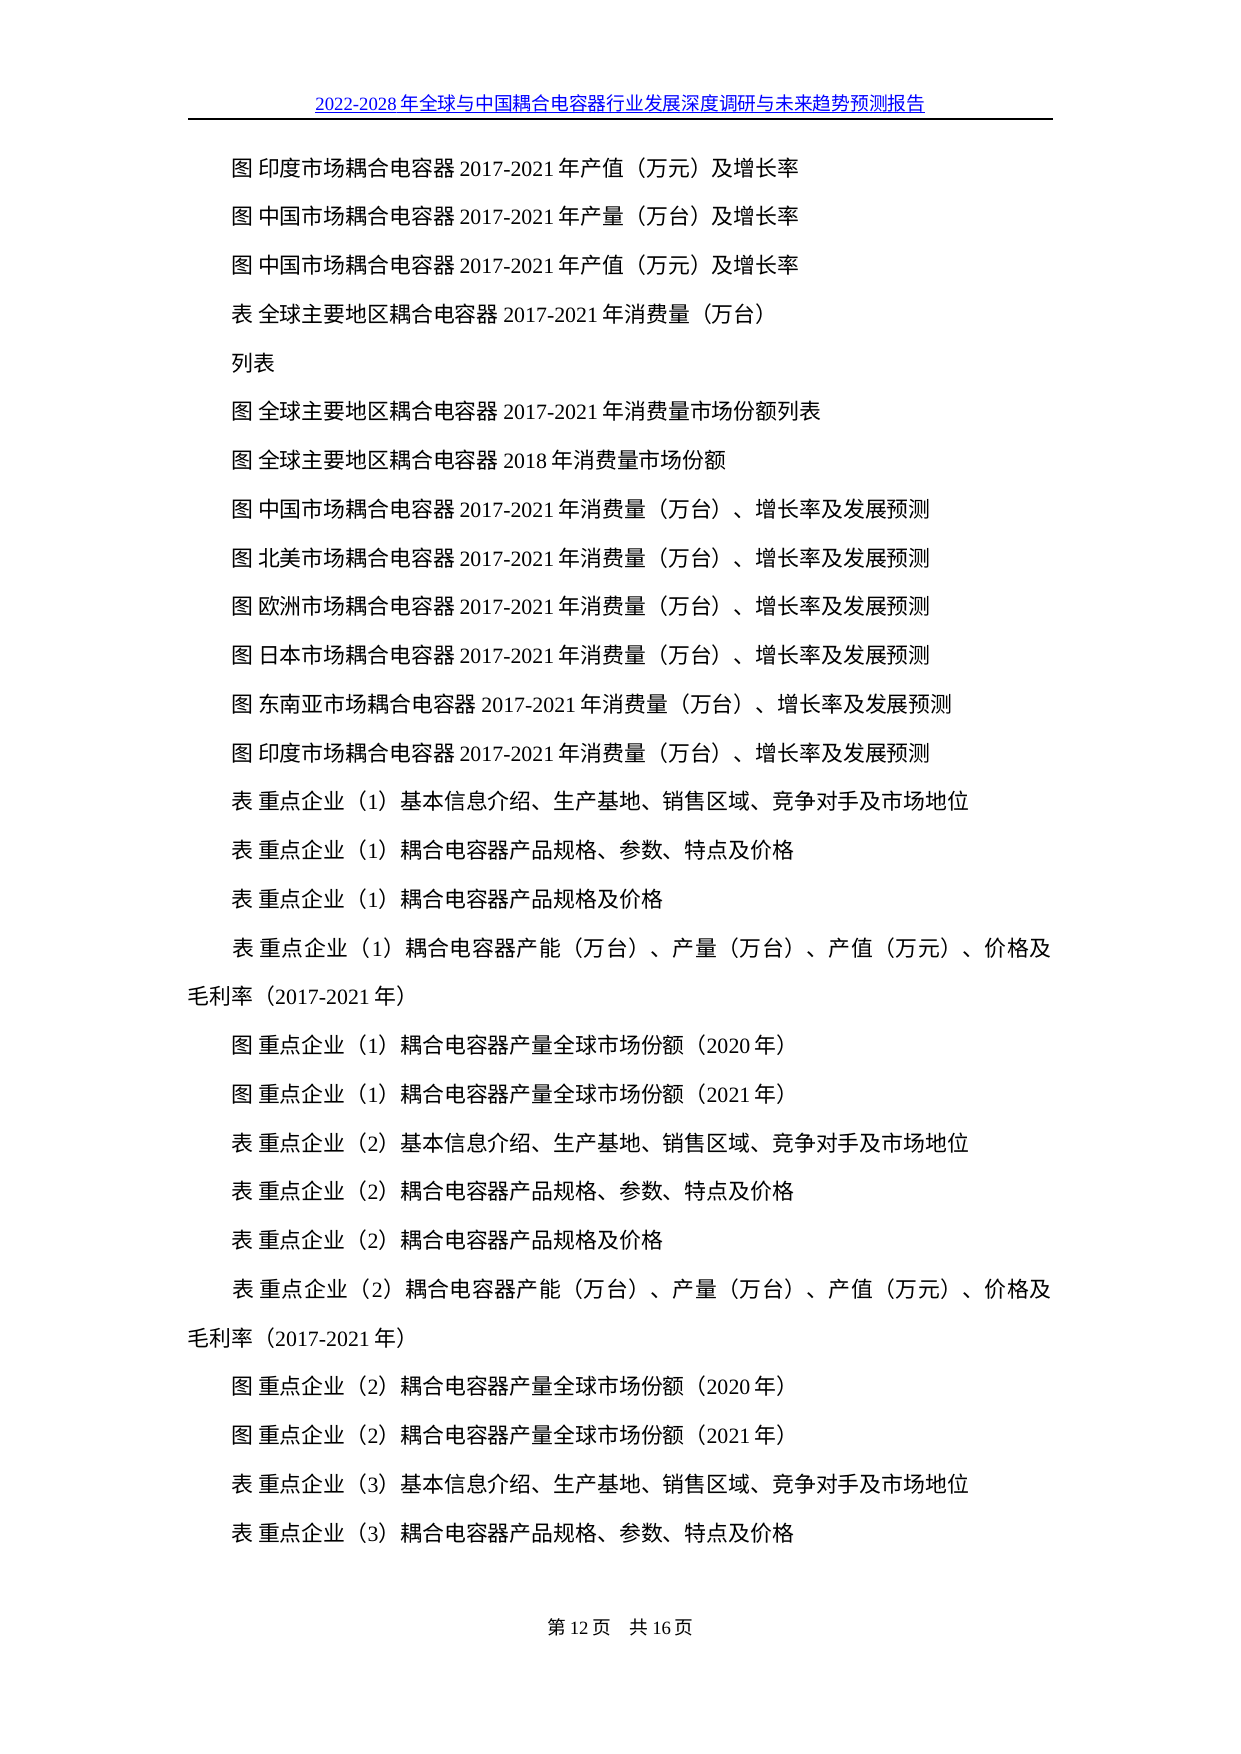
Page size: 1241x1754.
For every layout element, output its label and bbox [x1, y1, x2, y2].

text [187, 150, 1053, 1548]
